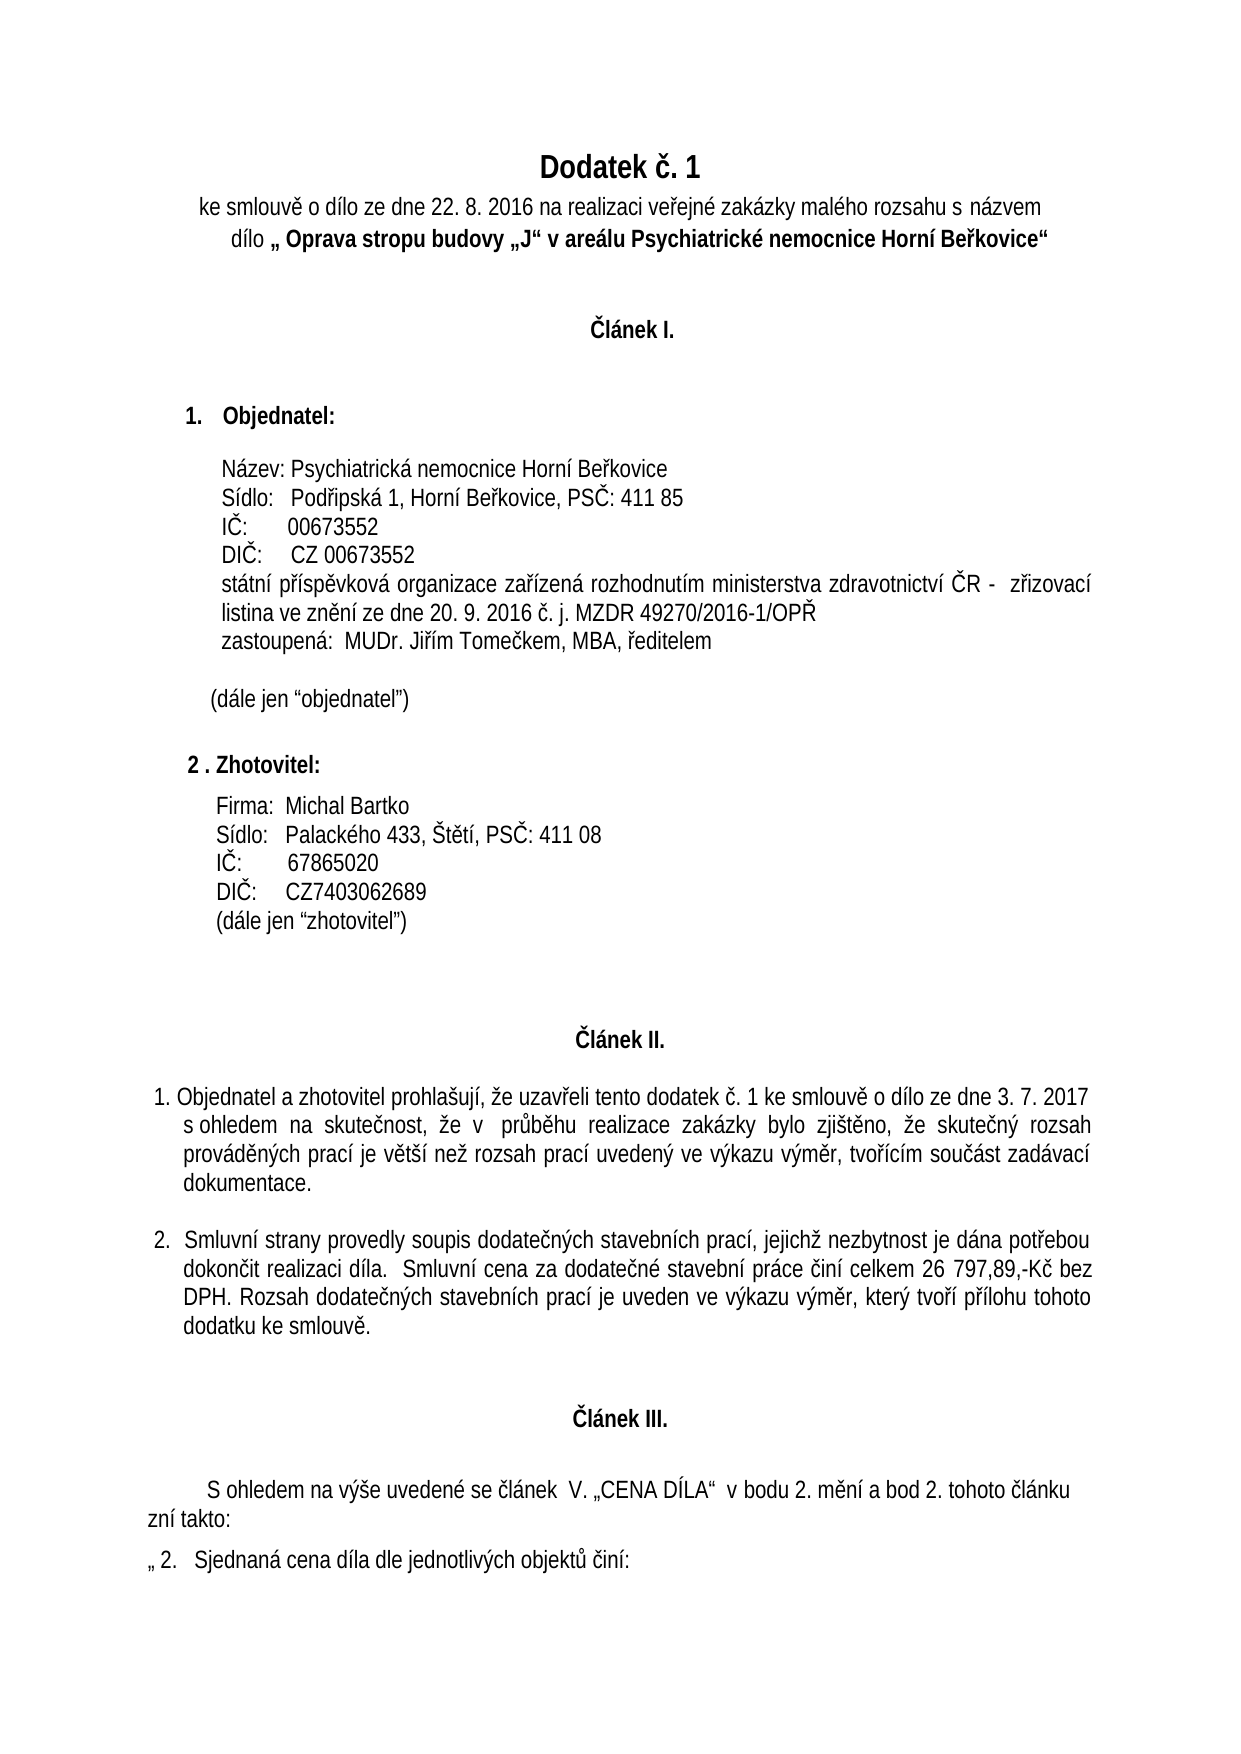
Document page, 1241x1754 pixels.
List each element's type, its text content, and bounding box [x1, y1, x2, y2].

text „ 2. Sjednaná cena díla dle jednotlivých objektů činí: [148, 1545, 1093, 1574]
text dílo „ Oprava stropu budovy „J“ v areálu Psychiatrické nemocnice Horní Beřkovice“ [148, 224, 1093, 253]
text 2 . Zhotovitel: [148, 753, 1093, 778]
text IČ: 67865020 [148, 848, 1093, 877]
text Sídlo: Podřipská 1, Horní Beřkovice, PSČ: 411 85 [148, 483, 1093, 512]
text Firma: Michal Bartko [148, 791, 1093, 820]
text ke smlouvě o dílo ze dne 22. 8. 2016 na realizaci veřejné zakázky malého rozsahu s názvem [148, 192, 1093, 220]
text (dále jen “zhotovitel”) [148, 906, 1093, 934]
text Článek III. [148, 1404, 1093, 1433]
text Dodatek č. 1 [148, 148, 1093, 186]
text Článek II. [148, 1024, 1093, 1053]
text IČ: 00673552 [148, 512, 1093, 540]
text DIČ: CZ7403062689 [148, 877, 1093, 906]
text Sídlo: Palackého 433, Štětí, PSČ: 411 08 [148, 820, 1093, 848]
text Název: Psychiatrická nemocnice Horní Beřkovice [148, 454, 1093, 483]
text DIČ: CZ 00673552 [148, 540, 1093, 569]
text státní příspěvková organizace zařízená rozhodnutím ministerstva zdravotnictví ČR - zřizovací listina ve znění ze dne 20. 9. 2016 č. j. MZDR 49270/2016-1/OPŘ [221, 569, 1093, 626]
text zastoupená: MUDr. Jiřím Tomečkem, MBA, ředitelem [148, 626, 1093, 655]
text 1. Objednatel a zhotovitel prohlašují, že uzavřeli tento dodatek č. 1 ke smlouvě o dílo ze dne 3. 7. 2017 s ohledem na skutečnost, že v průběhu realizace zakázky bylo zjištěno, že skutečný rozsah prováděných prací je větší než rozsah prací uvedený ve výkazu výměr, tvořícím součást zadávací dokumentace. [153, 1082, 1093, 1196]
text S ohledem na výše uvedené se článek V. „CENA DÍLA“ v bodu 2. mění a bod 2. tohoto článku zní takto: [148, 1476, 1093, 1533]
text (dále jen “objednatel”) [148, 684, 1093, 712]
list Objednatel: [185, 401, 1093, 429]
text 2. Smluvní strany provedly soupis dodatečných stavebních prací, jejichž nezbytnost je dána potřebou dokončit realizaci díla. Smluvní cena za dodatečné stavební práce činí celkem 26 797,89,-Kč bez DPH. Rozsah dodatečných stavebních prací je uveden ve výkazu výměr, který tvoří přílohu tohoto dodatku ke smlouvě. [153, 1225, 1093, 1340]
text Článek I. [148, 315, 1093, 343]
